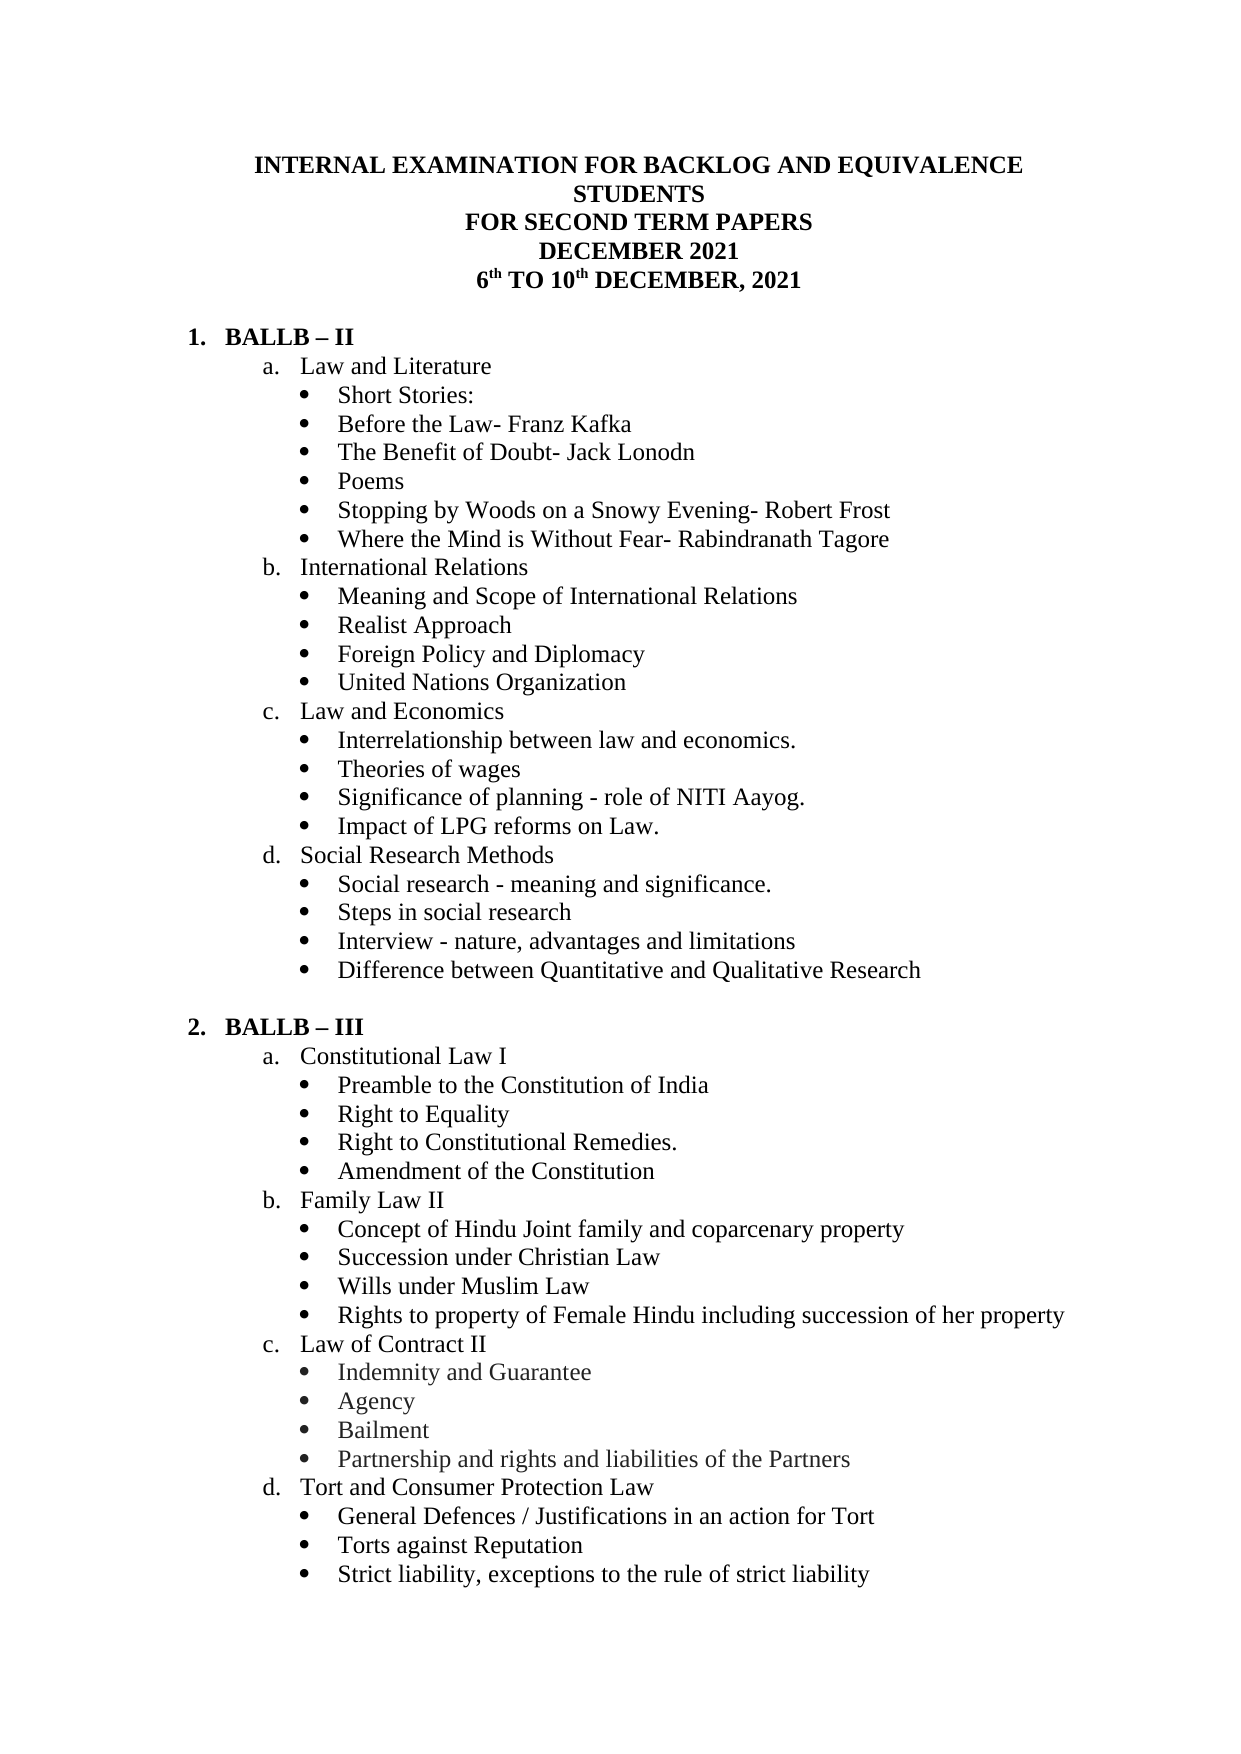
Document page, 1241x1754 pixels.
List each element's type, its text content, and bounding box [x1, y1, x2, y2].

list Wills under Muslim Law [300, 1271, 1090, 1300]
list The Benefit of Doubt- Jack Lonodn [300, 437, 1090, 466]
list Significance of planning - role of NITI Aayog. [300, 782, 1090, 811]
list Interrelationship between law and economics. [300, 725, 1090, 754]
list Strict liability, exceptions to the rule of strict liability [300, 1559, 1090, 1587]
list Preamble to the Constitution of India [300, 1070, 1090, 1099]
list Social research - meaning and significance. [300, 869, 1090, 897]
list Succession under Christian Law [300, 1242, 1090, 1271]
list BALLB – II [187, 322, 1090, 351]
list Poems [300, 466, 1090, 495]
list Theories of wages [300, 754, 1090, 782]
list Difference between Quantitative and Qualitative Research [300, 955, 1090, 984]
list Agency [300, 1386, 1090, 1415]
list Meaning and Scope of International Relations [300, 581, 1090, 610]
list Law and Economics [262, 696, 1090, 725]
list Before the Law- Franz Kafka [300, 409, 1090, 437]
text 6th TO 10th DECEMBER, 2021 [187, 265, 1090, 294]
text INTERNAL EXAMINATION FOR BACKLOG AND EQUIVALENCE STUDENTS [187, 150, 1090, 207]
text FOR SECOND TERM PAPERS [187, 207, 1090, 236]
list Concept of Hindu Joint family and coparcenary property [300, 1214, 1090, 1242]
list Interview - nature, advantages and limitations [300, 926, 1090, 955]
list Right to Constitutional Remedies. [300, 1127, 1090, 1156]
list Foreign Policy and Diplomacy [300, 639, 1090, 667]
list Stopping by Woods on a Snowy Evening- Robert Frost [300, 495, 1090, 524]
list Partnership and rights and liabilities of the Partners [300, 1444, 1090, 1472]
list Bailment [300, 1415, 1090, 1444]
list BALLB – III [187, 1012, 1090, 1041]
list International Relations [262, 552, 1090, 581]
list Torts against Reputation [300, 1530, 1090, 1559]
list Short Stories: [300, 380, 1090, 409]
list Law and Literature [262, 351, 1090, 380]
list Amendment of the Constitution [300, 1156, 1090, 1185]
list Impact of LPG reforms on Law. [300, 811, 1090, 840]
text DECEMBER 2021 [187, 236, 1090, 265]
list Constitutional Law I [262, 1041, 1090, 1070]
list Social Research Methods [262, 840, 1090, 869]
list Where the Mind is Without Fear- Rabindranath Tagore [300, 524, 1090, 552]
list United Nations Organization [300, 667, 1090, 696]
list Indemnity and Guarantee [300, 1357, 1090, 1386]
list Rights to property of Female Hindu including succession of her property [300, 1300, 1090, 1329]
list Steps in social research [300, 897, 1090, 926]
list Family Law II [262, 1185, 1090, 1214]
list Tort and Consumer Protection Law [262, 1472, 1090, 1501]
list Right to Equality [300, 1099, 1090, 1127]
list Law of Contract II [262, 1329, 1090, 1357]
list Realist Approach [300, 610, 1090, 639]
list General Defences / Justifications in an action for Tort [300, 1501, 1090, 1530]
